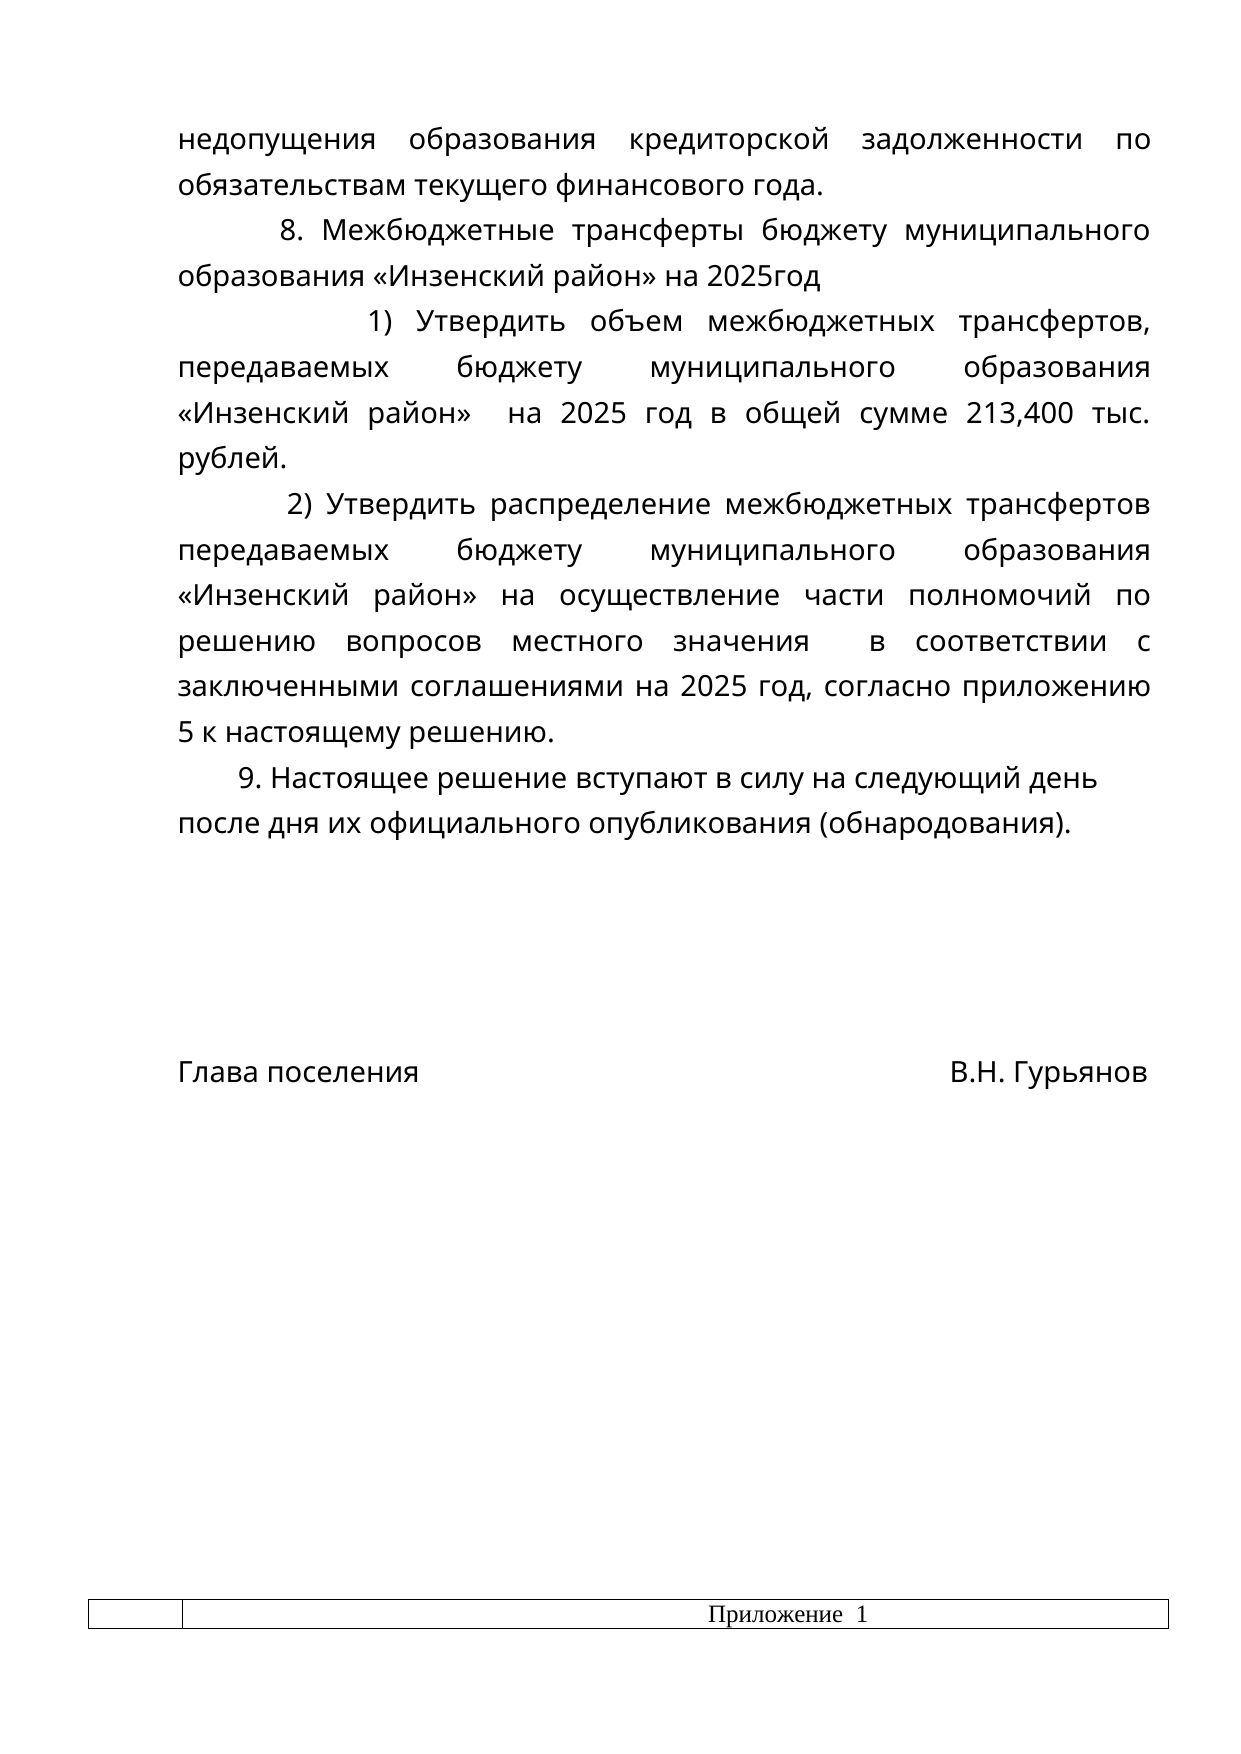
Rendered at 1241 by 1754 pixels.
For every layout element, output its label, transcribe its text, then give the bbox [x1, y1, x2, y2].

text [177, 118, 1152, 203]
table_header [871, 1600, 1168, 1628]
text 2) Утвердить распределение межбюджетных трансфертов передаваемых бюджету муниципального образования «Инзенский район» на осуществление части полномочий по решению вопросов местного значения в соответствии с заключенными соглашениями на 2025 год, согласно приложению 5 к настоящему решению. [177, 483, 1152, 751]
table_header [89, 1600, 182, 1628]
text 1) Утвердить объем межбюджетных трансфертов, передаваемых бюджету муниципального образования «Инзенский район» на 2025 год в общей сумме 213,400 тыс. рублей. [177, 301, 1152, 477]
text 9. Настоящее решение вступают в силу на следующий день после дня их официального опубликования (обнародования). [177, 757, 1152, 842]
text Глава поселения В.Н. Гурьянов [177, 1051, 1152, 1091]
text 8. Межбюджетные трансферты бюджету муниципального образования «Инзенский район» на 2025год [177, 209, 1152, 295]
table_header Приложение 1 [183, 1600, 871, 1628]
